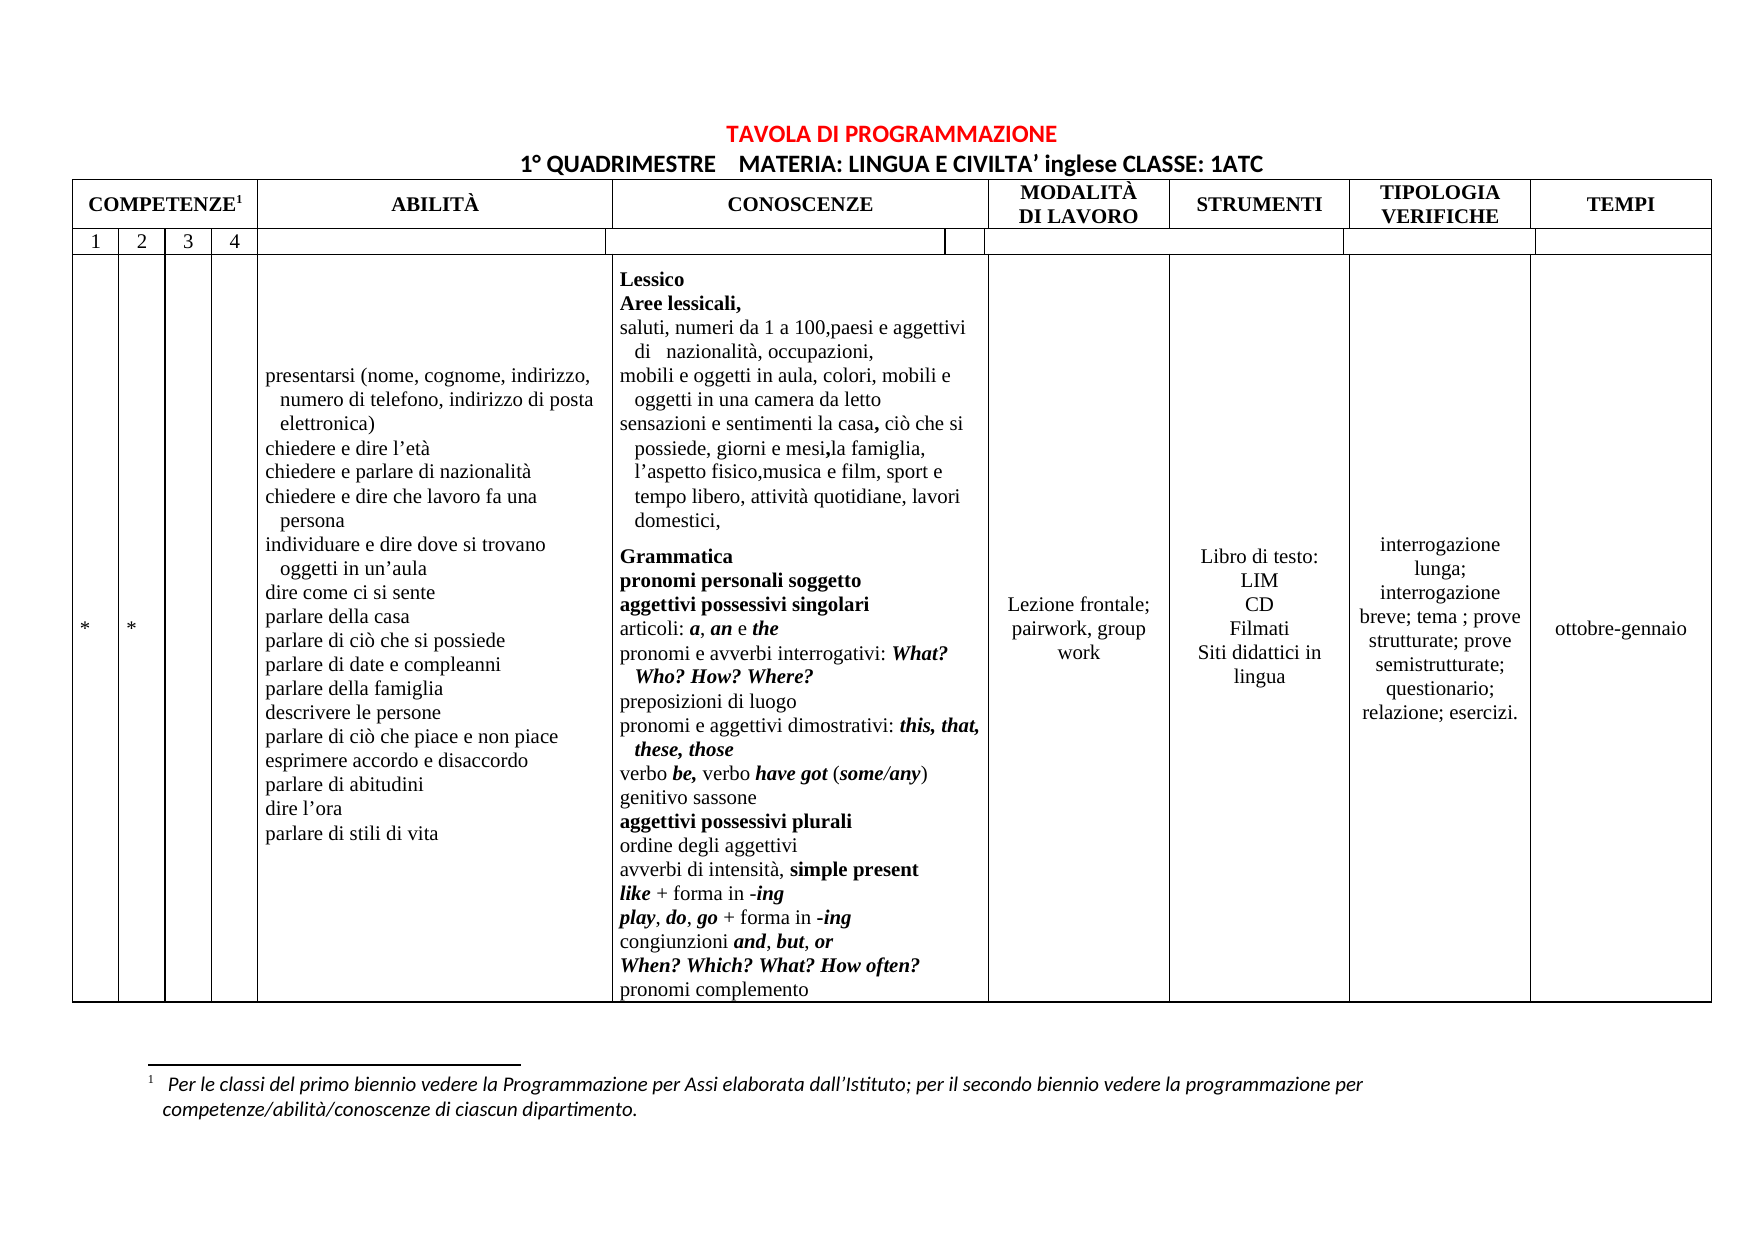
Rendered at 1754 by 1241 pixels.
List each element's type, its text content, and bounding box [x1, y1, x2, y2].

table_cell [166, 255, 211, 1001]
table_cell [258, 229, 605, 253]
table_cell [1344, 229, 1535, 253]
table_header STRUMENTI [1170, 180, 1349, 228]
table_cell Lessico Aree lessicali, saluti, numeri da 1 a 100,paesi e aggettivi di nazionalità, occupazioni, mobili e oggetti in aula, colori, mobili e oggetti in una camera da letto sensazioni e sentimenti la casa, ciò che si possiede, giorni e mesi,la famiglia, l’aspetto fisico,musica e film, sport e tempo libero, attività quotidiane, lavori domestici, Grammatica pronomi personali soggetto aggettivi possessivi singolari articoli: a, an e the pronomi e avverbi interrogativi: What? Who? How? Where? preposizioni di luogo pronomi e aggettivi dimostrativi: this, that, these, those verbo be, verbo have got (some/any) genitivo sassone aggettivi possessivi plurali ordine degli aggettivi avverbi di intensità, simple present like + forma in -ing play, do, go + forma in -ing congiunzioni and, but, or When? Which? What? How often? pronomi complemento [613, 255, 988, 1001]
table_header CONOSCENZE [613, 180, 988, 228]
table_header TEMPI [1531, 180, 1711, 228]
table_cell [1536, 229, 1711, 253]
table_cell 2 [119, 229, 164, 253]
table_cell Lezione frontale; pairwork, group work [989, 255, 1169, 1001]
table_cell Libro di testo: LIM CD Filmati Siti didattici in lingua [1170, 255, 1349, 1001]
text 1° QUADRIMESTRE MATERIA: LINGUA E CIVILTA’ inglese CLASSE: 1ATC [148, 149, 1636, 179]
table_header TIPOLOGIA VERIFICHE [1350, 180, 1530, 228]
table_header MODALITÀ DI LAVORO [989, 180, 1169, 228]
table_cell 3 [166, 229, 211, 253]
table_header COMPETENZE [73, 180, 257, 228]
table_cell 4 [212, 229, 257, 253]
table_cell presentarsi (nome, cognome, indirizzo, numero di telefono, indirizzo di posta elettronica) chiedere e dire l’età chiedere e parlare di nazionalità chiedere e dire che lavoro fa una persona individuare e dire dove si trovano oggetti in un’aula dire come ci si sente parlare della casa parlare di ciò che si possiede parlare di date e compleanni parlare della famiglia descrivere le persone parlare di ciò che piace e non piace esprimere accordo e disaccordo parlare di abitudini dire l’ora parlare di stili di vita [258, 255, 612, 1001]
table_cell * [73, 255, 118, 1001]
table_cell ottobre-gennaio [1531, 255, 1711, 1001]
table_cell [212, 255, 257, 1001]
table_cell [946, 229, 984, 253]
table_cell interrogazione lunga; interrogazione breve; tema ; prove strutturate; prove semistrutturate; questionario; relazione; esercizi. [1350, 255, 1530, 1001]
table_cell * [119, 255, 164, 1001]
table_cell [985, 229, 1343, 253]
subtitle TAVOLA DI PROGRAMMAZIONE [148, 118, 1636, 149]
table_cell [606, 229, 944, 253]
table_header ABILITÀ [258, 180, 612, 228]
table_cell 1 [73, 229, 118, 253]
